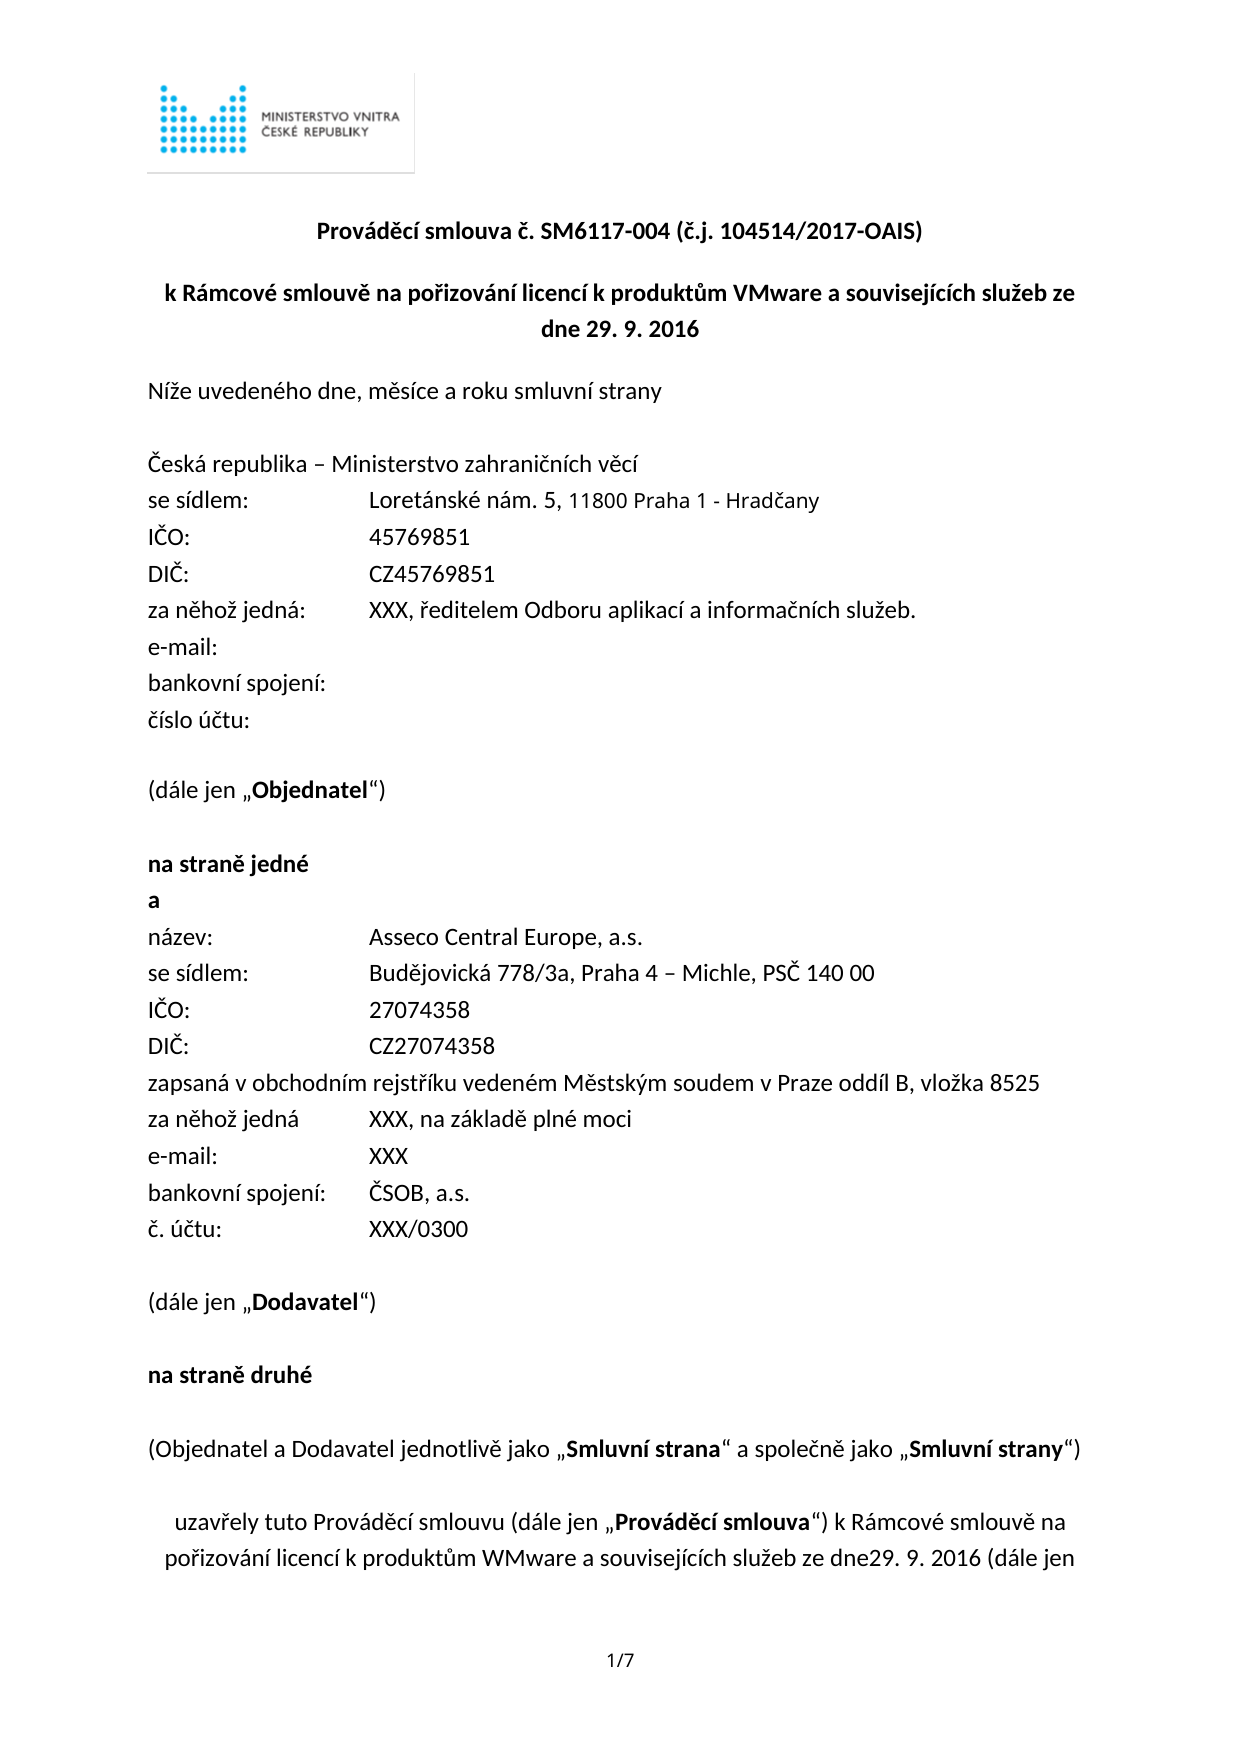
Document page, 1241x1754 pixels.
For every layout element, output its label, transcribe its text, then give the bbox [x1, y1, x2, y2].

text e-mail: [148, 631, 1093, 661]
text Prováděcí smlouva č. SM6117-004 (č.j. 104514/2017-OAIS) [148, 215, 1093, 246]
text k Rámcové smlouvě na pořizování licencí k produktům VMware a souvisejících služeb ze dne 29. 9. 2016 [148, 277, 1093, 344]
text za něhož jedná XXX, na základě plné moci [148, 1104, 1093, 1134]
text a [148, 884, 1093, 915]
text na straně druhé [148, 1359, 1093, 1390]
text se sídlem: Loretánské nám. 5, 11800 Praha 1 - Hradčany [148, 484, 1093, 515]
text za něhož jedná: XXX, ředitelem Odboru aplikací a informačních služeb. [148, 594, 1093, 625]
text bankovní spojení: ČSOB, a.s. [148, 1177, 1093, 1207]
text název: Asseco Central Europe, a.s. [148, 921, 1093, 951]
text číslo účtu: [148, 704, 1093, 734]
text bankovní spojení: [148, 667, 1093, 698]
text zapsaná v obchodním rejstříku vedeném Městským soudem v Praze oddíl B, vložka 8525 [148, 1067, 1093, 1098]
text č. účtu: XXX/0300 [148, 1213, 1093, 1244]
text na straně jedné [148, 848, 1093, 878]
text IČO: 45769851 [148, 521, 1093, 552]
text (dále jen „Objednatel“) [148, 774, 1093, 805]
text e-mail: XXX [148, 1140, 1093, 1171]
text se sídlem: Budějovická 778/3a, Praha 4 – Michle, PSČ 140 00 [148, 957, 1093, 988]
text Níže uvedeného dne, měsíce a roku smluvní strany [148, 375, 1093, 405]
text IČO: 27074358 [148, 994, 1093, 1024]
picture [147, 73, 415, 174]
text DIČ: CZ45769851 [148, 558, 1093, 588]
text (dále jen „Dodavatel“) [148, 1286, 1093, 1317]
text (Objednatel a Dodavatel jednotlivě jako „Smluvní strana“ a společně jako „Smluvní strany“) [148, 1433, 1093, 1463]
text DIČ: CZ27074358 [148, 1031, 1093, 1061]
text Česká republika – Ministerstvo zahraničních věcí [148, 448, 1093, 478]
